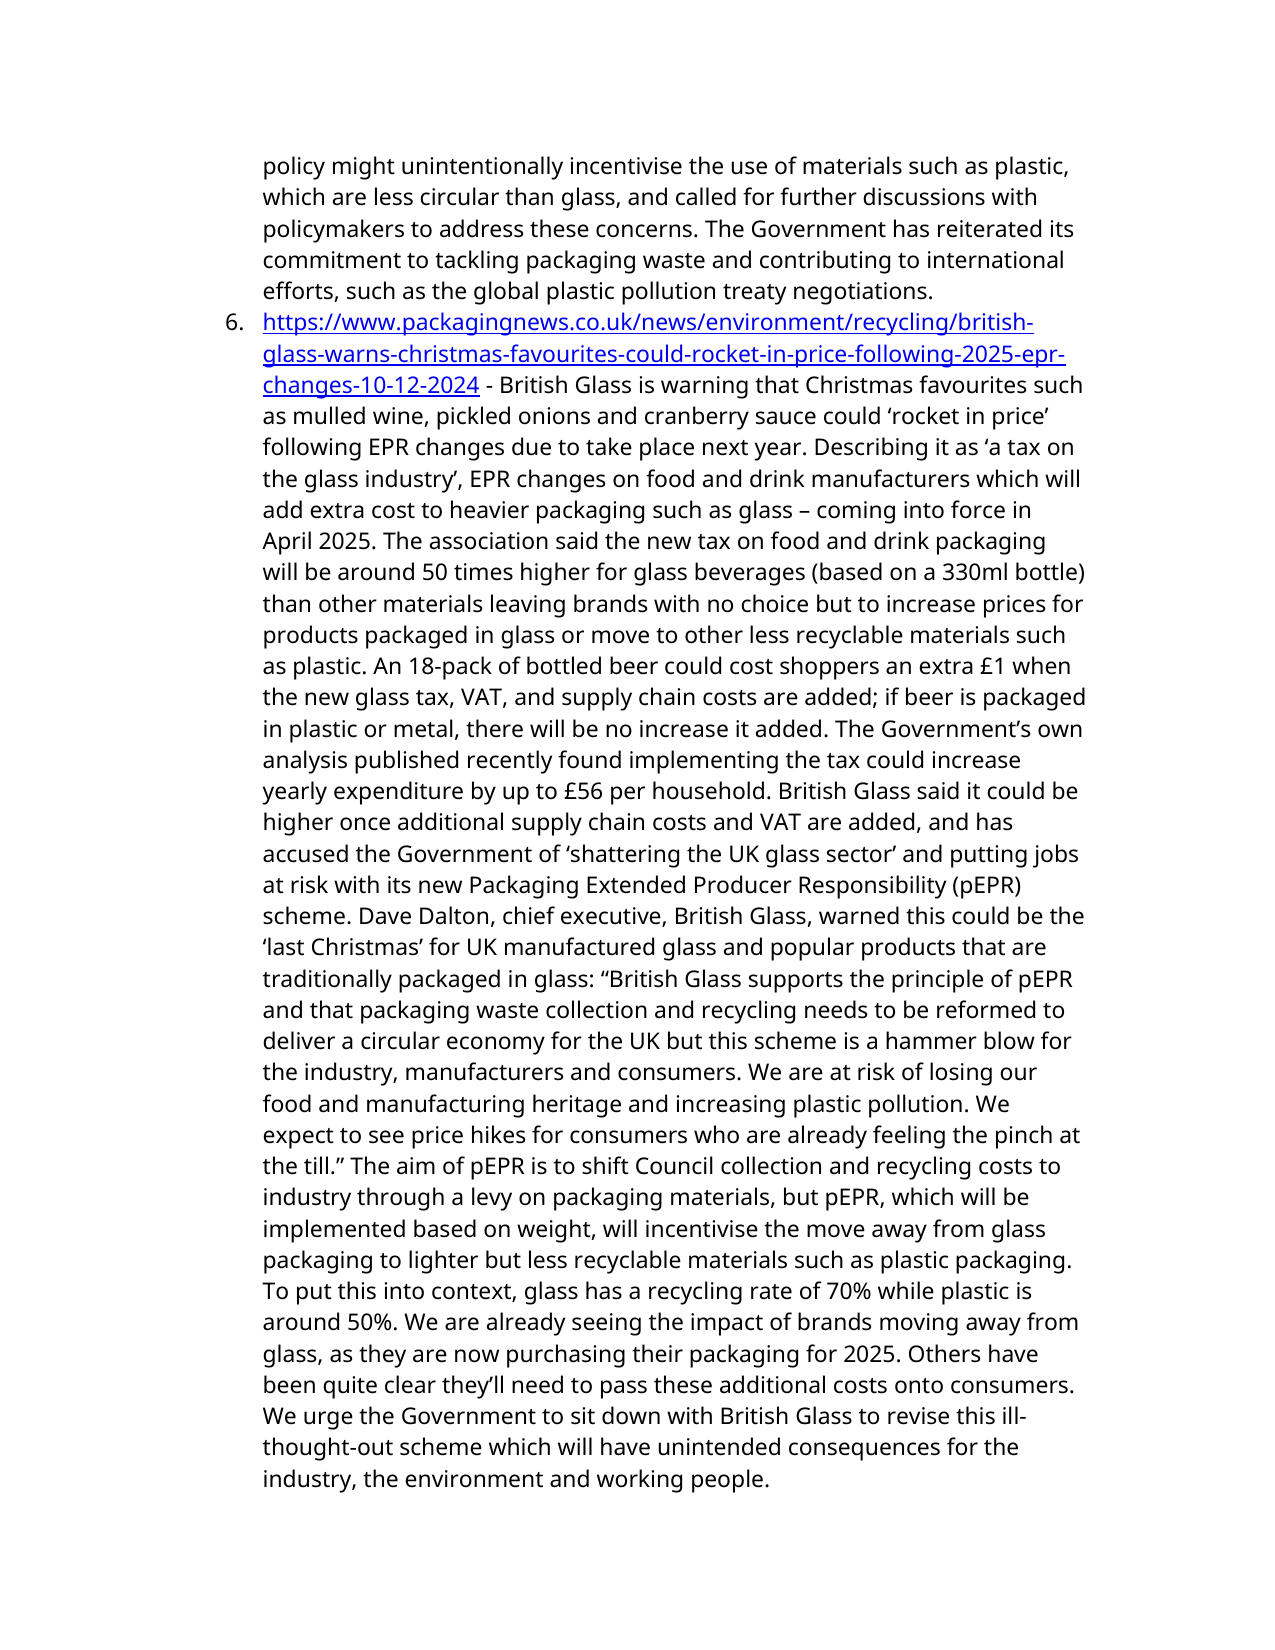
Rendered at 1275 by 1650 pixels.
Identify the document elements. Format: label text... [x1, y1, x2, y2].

list https://www.packagingnews.co.uk/news/environment/recycling/british-glass-warns-christmas-favourites-could-rocket-in-price-following-2025-epr-changes-10-12-2024 - British Glass is warning that Christmas favourites such as mulled wine, pickled onions and cranberry sauce could ‘rocket in price’ following EPR changes due to take place next year. Describing it as ‘a tax on the glass industry’, EPR changes on food and drink manufacturers which will add extra cost to heavier packaging such as glass – coming into force in April 2025. The association said the new tax on food and drink packaging will be around 50 times higher for glass beverages (based on a 330ml bottle) than other materials leaving brands with no choice but to increase prices for products packaged in glass or move to other less recyclable materials such as plastic. An 18-pack of bottled beer could cost shoppers an extra £1 when the new glass tax, VAT, and supply chain costs are added; if beer is packaged in plastic or metal, there will be no increase it added. The Government’s own analysis published recently found implementing the tax could increase yearly expenditure by up to £56 per household. British Glass said it could be higher once additional supply chain costs and VAT are added, and has accused the Government of ‘shattering the UK glass sector’ and putting jobs at risk with its new Packaging Extended Producer Responsibility (pEPR) scheme. Dave Dalton, chief executive, British Glass, warned this could be the ‘last Christmas’ for UK manufactured glass and popular products that are traditionally packaged in glass: “British Glass supports the principle of pEPR and that packaging waste collection and recycling needs to be reformed to deliver a circular economy for the UK but this scheme is a hammer blow for the industry, manufacturers and consumers. We are at risk of losing our food and manufacturing heritage and increasing plastic pollution. We expect to see price hikes for consumers who are already feeling the pinch at the till.” The aim of pEPR is to shift Council collection and recycling costs to industry through a levy on packaging materials, but pEPR, which will be implemented based on weight, will incentivise the move away from glass packaging to lighter but less recyclable materials such as plastic packaging. To put this into context, glass has a recycling rate of 70% while plastic is around 50%. We are already seeing the impact of brands moving away from glass, as they are now purchasing their packaging for 2025. Others have been quite clear they’ll need to pass these additional costs onto consumers. We urge the Government to sit down with British Glass to revise this ill-thought-out scheme which will have unintended consequences for the industry, the environment and working people. [225, 306, 1087, 1494]
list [225, 150, 1087, 306]
